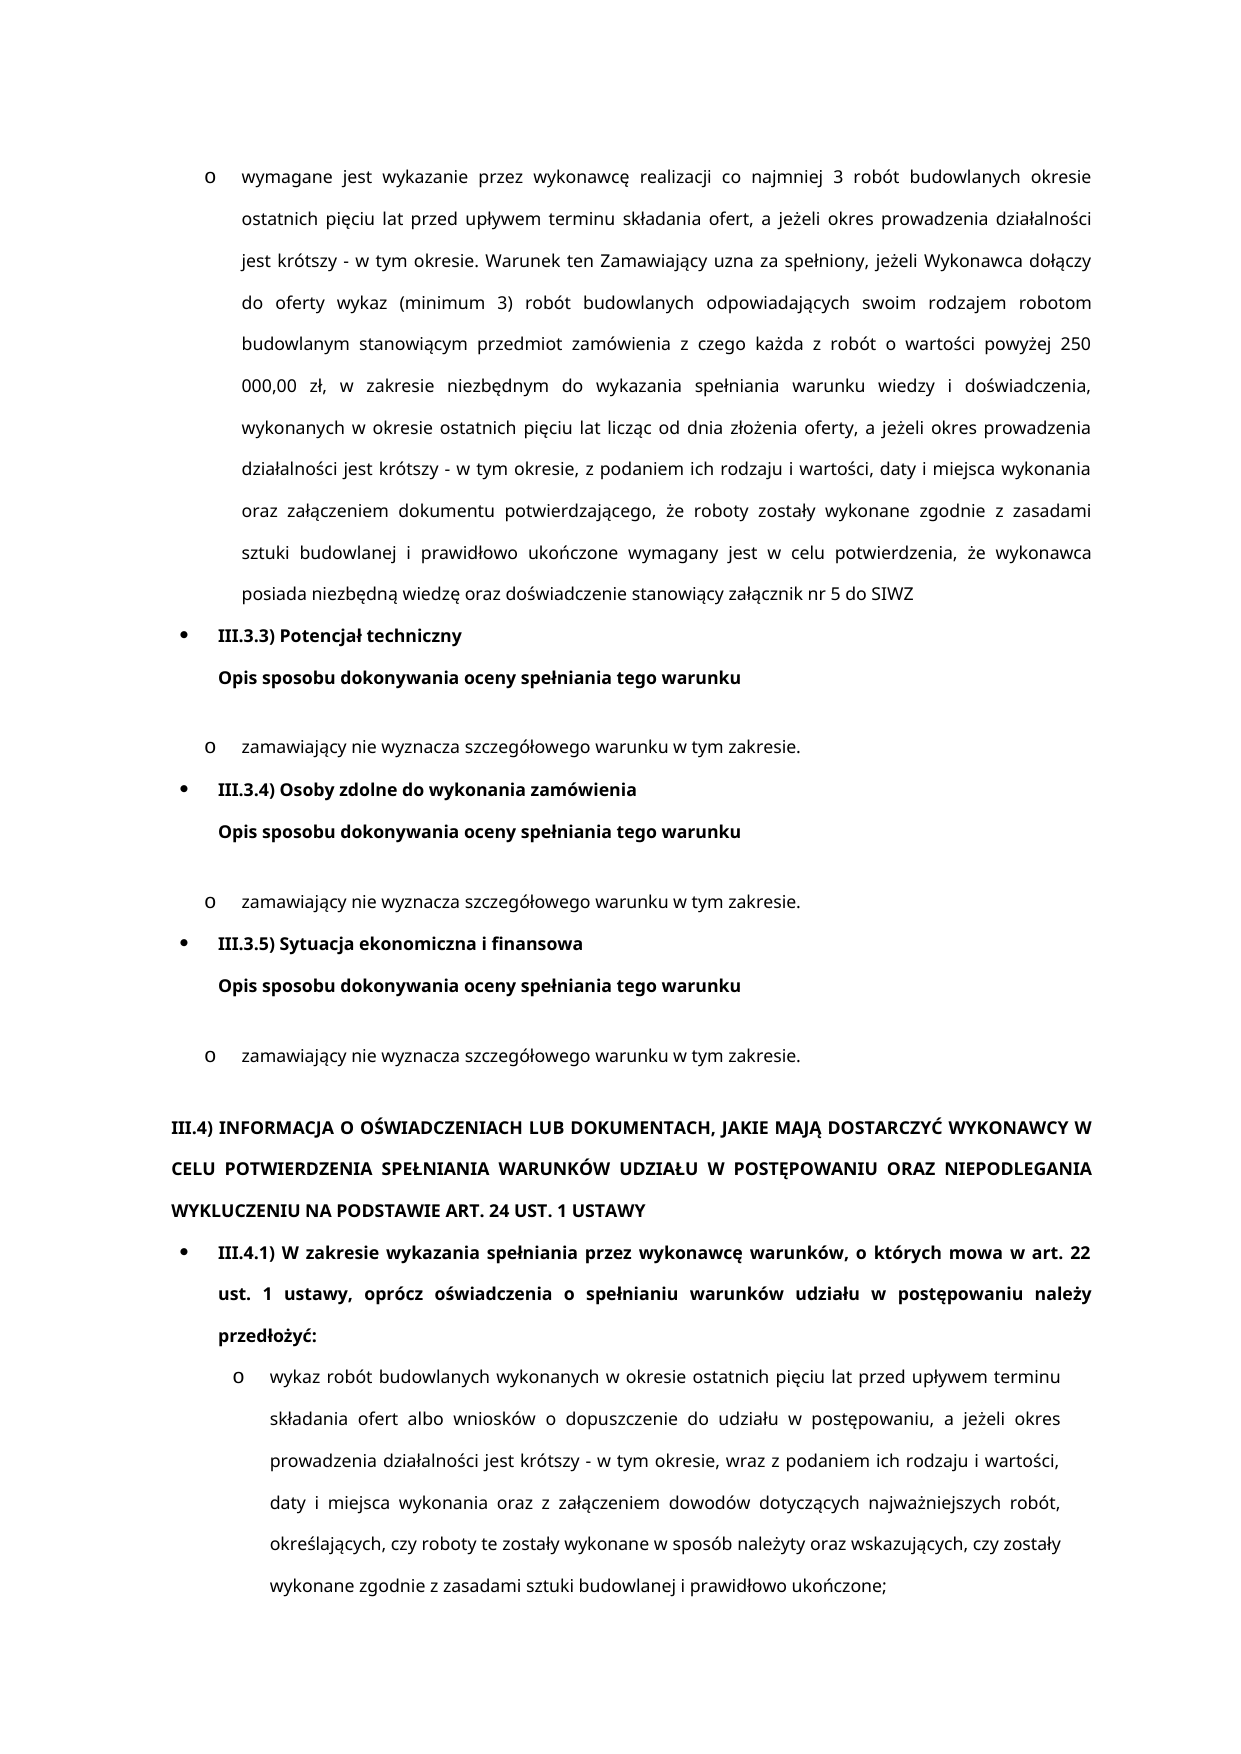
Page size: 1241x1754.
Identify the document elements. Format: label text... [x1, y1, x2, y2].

list zamawiający nie wyznacza szczegółowego warunku w tym zakresie. [204, 718, 1093, 760]
list III.3.5) Sytuacja ekonomiczna i finansowa [180, 914, 1093, 956]
text Opis sposobu dokonywania oceny spełniania tego warunku [218, 802, 1093, 843]
text Opis sposobu dokonywania oceny spełniania tego warunku [218, 648, 1093, 689]
list III.3.3) Potencjał techniczny [180, 606, 1093, 648]
list wykaz robót budowlanych wykonanych w okresie ostatnich pięciu lat przed upływem terminu składania ofert albo wniosków o dopuszczenie do udziału w postępowaniu, a jeżeli okres prowadzenia działalności jest krótszy - w tym okresie, wraz z podaniem ich rodzaju i wartości, daty i miejsca wykonania oraz z załączeniem dowodów dotyczących najważniejszych robót, określających, czy roboty te zostały wykonane w sposób należyty oraz wskazujących, czy zostały wykonane zgodnie z zasadami sztuki budowlanej i prawidłowo ukończone; [232, 1348, 1061, 1598]
list zamawiający nie wyznacza szczegółowego warunku w tym zakresie. [204, 1027, 1093, 1068]
text Opis sposobu dokonywania oceny spełniania tego warunku [218, 956, 1093, 998]
list III.3.4) Osoby zdolne do wykonania zamówienia [180, 760, 1093, 802]
list zamawiający nie wyznacza szczegółowego warunku w tym zakresie. [204, 873, 1093, 914]
list wymagane jest wykazanie przez wykonawcę realizacji co najmniej 3 robót budowlanych okresie ostatnich pięciu lat przed upływem terminu składania ofert, a jeżeli okres prowadzenia działalności jest krótszy - w tym okresie. Warunek ten Zamawiający uzna za spełniony, jeżeli Wykonawca dołączy do oferty wykaz (minimum 3) robót budowlanych odpowiadających swoim rodzajem robotom budowlanym stanowiącym przedmiot zamówienia z czego każda z robót o wartości powyżej 250 000,00 zł, w zakresie niezbędnym do wykazania spełniania warunku wiedzy i doświadczenia, wykonanych w okresie ostatnich pięciu lat licząc od dnia złożenia oferty, a jeżeli okres prowadzenia działalności jest krótszy - w tym okresie, z podaniem ich rodzaju i wartości, daty i miejsca wykonania oraz załączeniem dokumentu potwierdzającego, że roboty zostały wykonane zgodnie z zasadami sztuki budowlanej i prawidłowo ukończone wymagany jest w celu potwierdzenia, że wykonawca posiada niezbędną wiedzę oraz doświadczenie stanowiący załącznik nr 5 do SIWZ [204, 148, 1093, 606]
list III.4.1) W zakresie wykazania spełniania przez wykonawcę warunków, o których mowa w art. 22 ust. 1 ustawy, oprócz oświadczenia o spełnianiu warunków udziału w postępowaniu należy przedłożyć: [180, 1223, 1093, 1348]
text III.4) INFORMACJA O OŚWIADCZENIACH LUB DOKUMENTACH, JAKIE MAJĄ DOSTARCZYĆ WYKONAWCY W CELU POTWIERDZENIA SPEŁNIANIA WARUNKÓW UDZIAŁU W POSTĘPOWANIU ORAZ NIEPODLEGANIA WYKLUCZENIU NA PODSTAWIE ART. 24 UST. 1 USTAWY [171, 1098, 1093, 1223]
